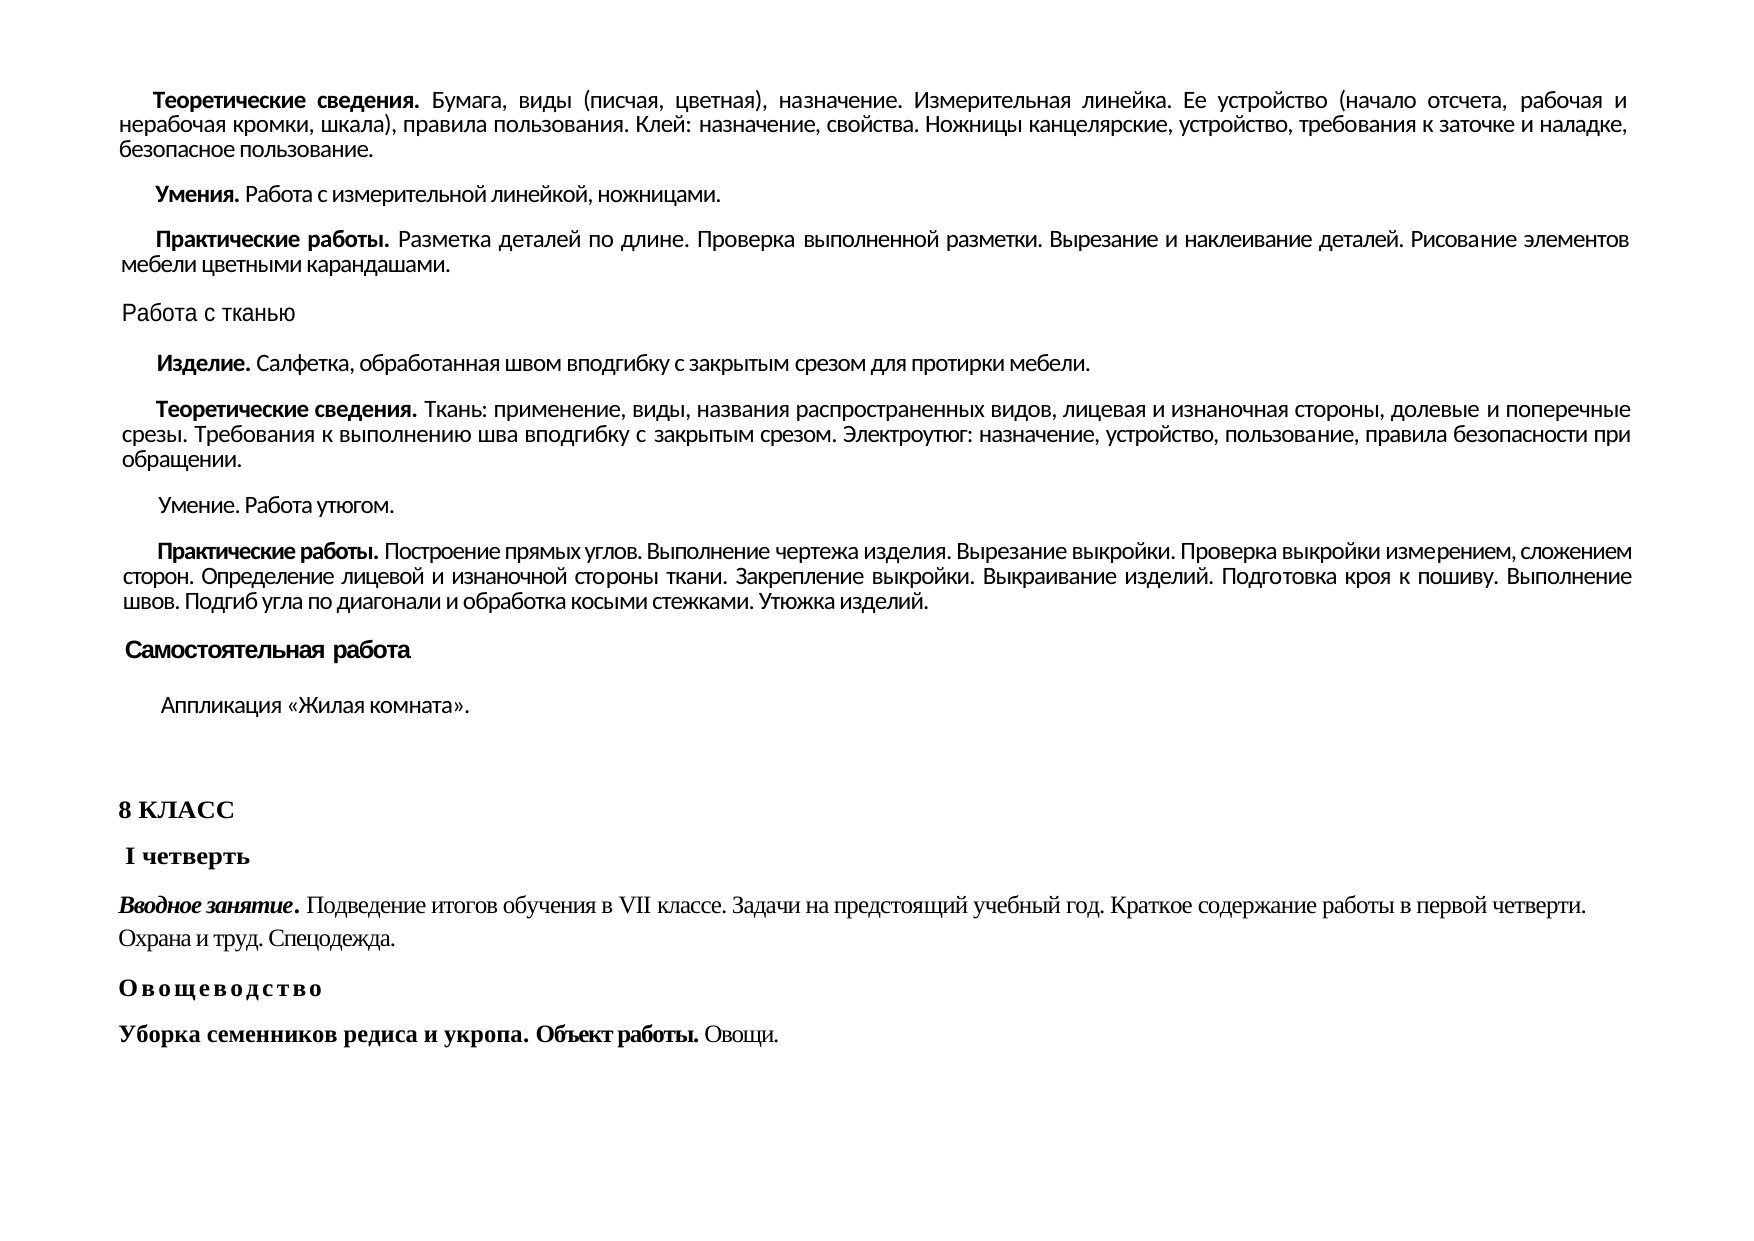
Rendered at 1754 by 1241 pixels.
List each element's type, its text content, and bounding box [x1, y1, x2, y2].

text Овощеводство [118, 977, 1636, 1002]
text Практические работы. Построение прямых углов. Выполнение чертежа изделия. Вырезание выкройки. Проверка выкройки измерением, сложением сторон. Определение лицевой и изнаночной стороны ткани. Закрепление выкройки. Выкраивание изделий. Подготовка кроя к пошиву. Выполнение швов. Подгиб угла по диагонали и обработка косыми стежками. Утюжка изделий. [123, 539, 1633, 614]
text Изделие. Салфетка, обработанная швом вподгибку с закрытым срезом для протирки мебели. [122, 352, 1630, 377]
text I четверть [118, 844, 1130, 869]
text Работа с тканью [122, 298, 1636, 327]
text Самостоятельная работа [124, 635, 1636, 664]
text Умения. Работа с измерительной линейкой, ножницами. [155, 183, 1636, 207]
text Уборка семенников редиса и укропа. Объект работы. Овощи. [118, 1022, 1636, 1047]
text 8 КЛАСС [118, 799, 1130, 824]
text Практические работы. Разметка деталей по длине. Проверка выполненной разметки. Вырезание и наклеивание деталей. Рисование элементов мебели цветными карандашами. [121, 228, 1630, 277]
text Умение. Работа утюгом. [158, 493, 1636, 518]
text Теоретические сведения. Бумага, виды (писчая, цветная), назначение. Измерительная линейка. Ее устройство (начало отсчета, рабочая и нерабочая кромки, шкала), правила пользования. Клей: назначение, свойства. Ножницы канцелярские, устройство, требования к заточке и наладке, безопасное пользование. [119, 88, 1628, 162]
text Теоретические сведения. Ткань: применение, виды, названия распространенных видов, лицевая и изнаночная стороны, долевые и поперечные срезы. Требования к выполнению шва вподгибку с закрытым срезом. Электроутюг: назначение, устройство, пользование, правила безопасности при обращении. [122, 398, 1631, 473]
text Аппликация «Жилая комната». [161, 689, 1636, 719]
text Вводное занятие. Подведение итогов обучения в VII классе. Задачи на предстоящий учебный год. Краткое содержание работы в первой четверти. Охрана и труд. Спецодежда. [118, 890, 1636, 952]
